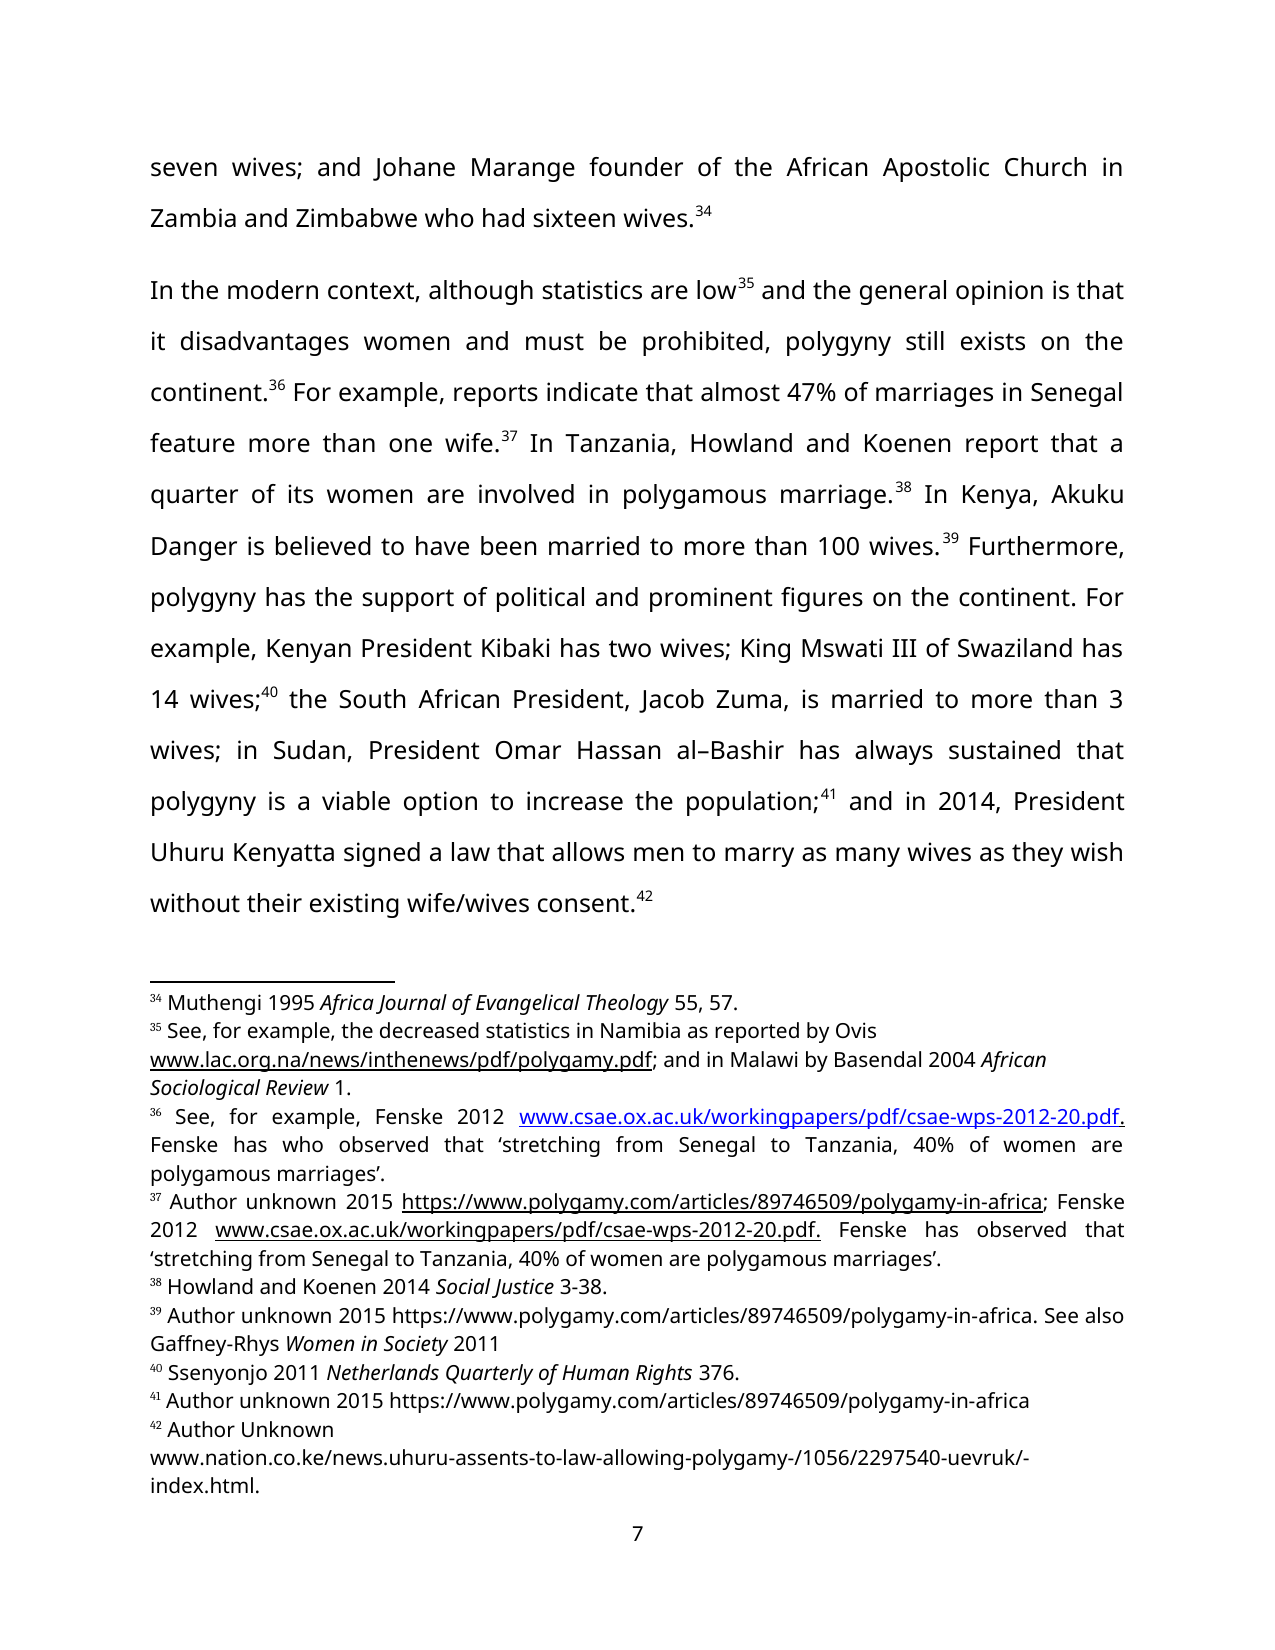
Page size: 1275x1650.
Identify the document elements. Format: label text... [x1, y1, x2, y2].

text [150, 150, 1125, 235]
text In the modern context, although statistics are low and the general opinion is that it disadvantages women and must be prohibited, polygyny still exists on the continent. For example, reports indicate that almost 47% of marriages in Senegal feature more than one wife. In Tanzania, Howland and Koenen report that a quarter of its women are involved in polygamous marriage. In Kenya, Akuku Danger is believed to have been married to more than 100 wives. Furthermore, polygyny has the support of political and prominent figures on the continent. For example, Kenyan President Kibaki has two wives; King Mswati III of Swaziland has 14 wives; the South African President, Jacob Zuma, is married to more than 3 wives; in Sudan, President Omar Hassan al–Bashir has always sustained that polygyny is a viable option to increase the population; and in 2014, President Uhuru Kenyatta signed a law that allows men to marry as many wives as they wish without their existing wife/wives consent. [150, 273, 1125, 919]
